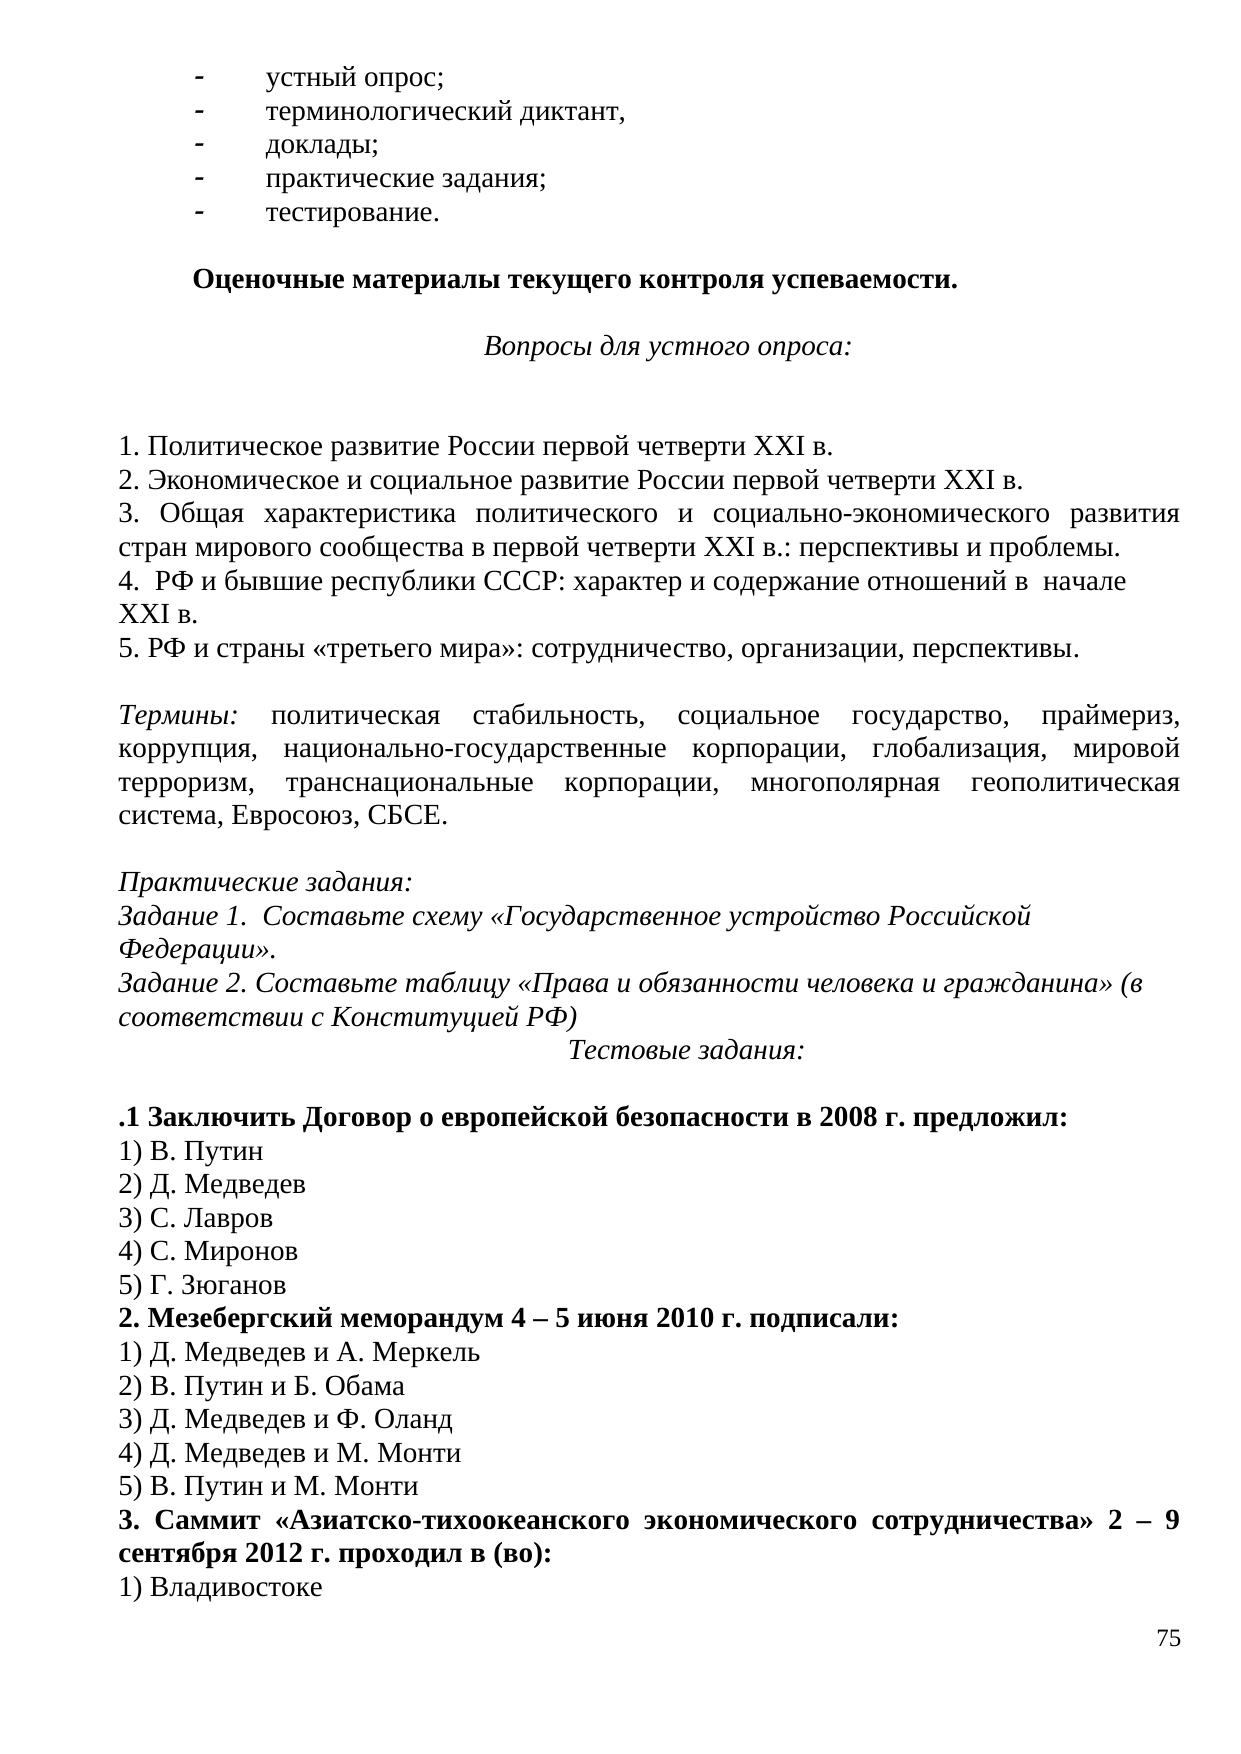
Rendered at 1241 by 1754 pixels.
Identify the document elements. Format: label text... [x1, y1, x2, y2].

text 3. Общая характеристика политического и социально-экономического развития стран мирового сообщества в первой четверти ХХI в.: перспективы и проблемы. [118, 496, 1181, 563]
text 2) В. Путин и Б. Обама [118, 1368, 1181, 1401]
text 1) В. Путин [118, 1133, 1181, 1166]
text 1. Политическое развитие России первой четверти ХХI в. [118, 428, 1181, 462]
list устный опрос; [118, 59, 1181, 93]
list тестирование. [118, 194, 1181, 227]
text .1 Заключить Договор о европейской безопасности в 2008 г. предложил: [118, 1099, 1181, 1133]
text 5. РФ и страны «третьего мира»: сотрудничество, организации, перспективы. [118, 630, 1181, 663]
text Задание 2. Составьте таблицу «Права и обязанности человека и гражданина» (в соответствии с Конституцией РФ) [118, 965, 1181, 1032]
text 4) Д. Медведев и М. Монти [118, 1435, 1181, 1468]
text 5) В. Путин и М. Монти [118, 1468, 1181, 1502]
list терминологический диктант, [118, 93, 1181, 126]
text 3. Саммит «Азиатско-тихоокеанского экономического сотрудничества» 2 – 9 сентября 2012 г. проходил в (во): [118, 1502, 1181, 1569]
text 1) Д. Медведев и А. Меркель [118, 1334, 1181, 1368]
text Оценочные материалы текущего контроля успеваемости. [118, 261, 1181, 294]
text 3) С. Лавров [118, 1200, 1181, 1233]
text 2. Экономическое и социальное развитие России первой четверти ХХI в. [118, 462, 1181, 496]
text 4) С. Миронов [118, 1233, 1181, 1267]
text 2. Мезебергский меморандум 4 – 5 июня 2010 г. подписали: [118, 1301, 1181, 1334]
list доклады; [118, 126, 1181, 160]
list практические задания; [118, 160, 1181, 194]
text Термины: политическая стабильность, социальное государство, праймериз, коррупция, национально-государственные корпорации, глобализация, мировой терроризм, транснациональные корпорации, многополярная геополитическая система, Евросоюз, СБСЕ. [118, 697, 1181, 831]
text 5) Г. Зюганов [118, 1267, 1181, 1301]
text 2) Д. Медведев [118, 1166, 1181, 1200]
text Вопросы для устного опроса: [156, 328, 1181, 361]
text Задание 1. Составьте схему «Государственное устройство Российской Федерации». [118, 898, 1181, 965]
text 4. РФ и бывшие республики СССР: характер и содержание отношений в начале ХХI в. [118, 563, 1181, 630]
text Практические задания: [118, 864, 1181, 898]
text 3) Д. Медведев и Ф. Оланд [118, 1401, 1181, 1435]
text Тестовые задания: [118, 1032, 1181, 1066]
text 1) Владивостоке [118, 1569, 1181, 1602]
